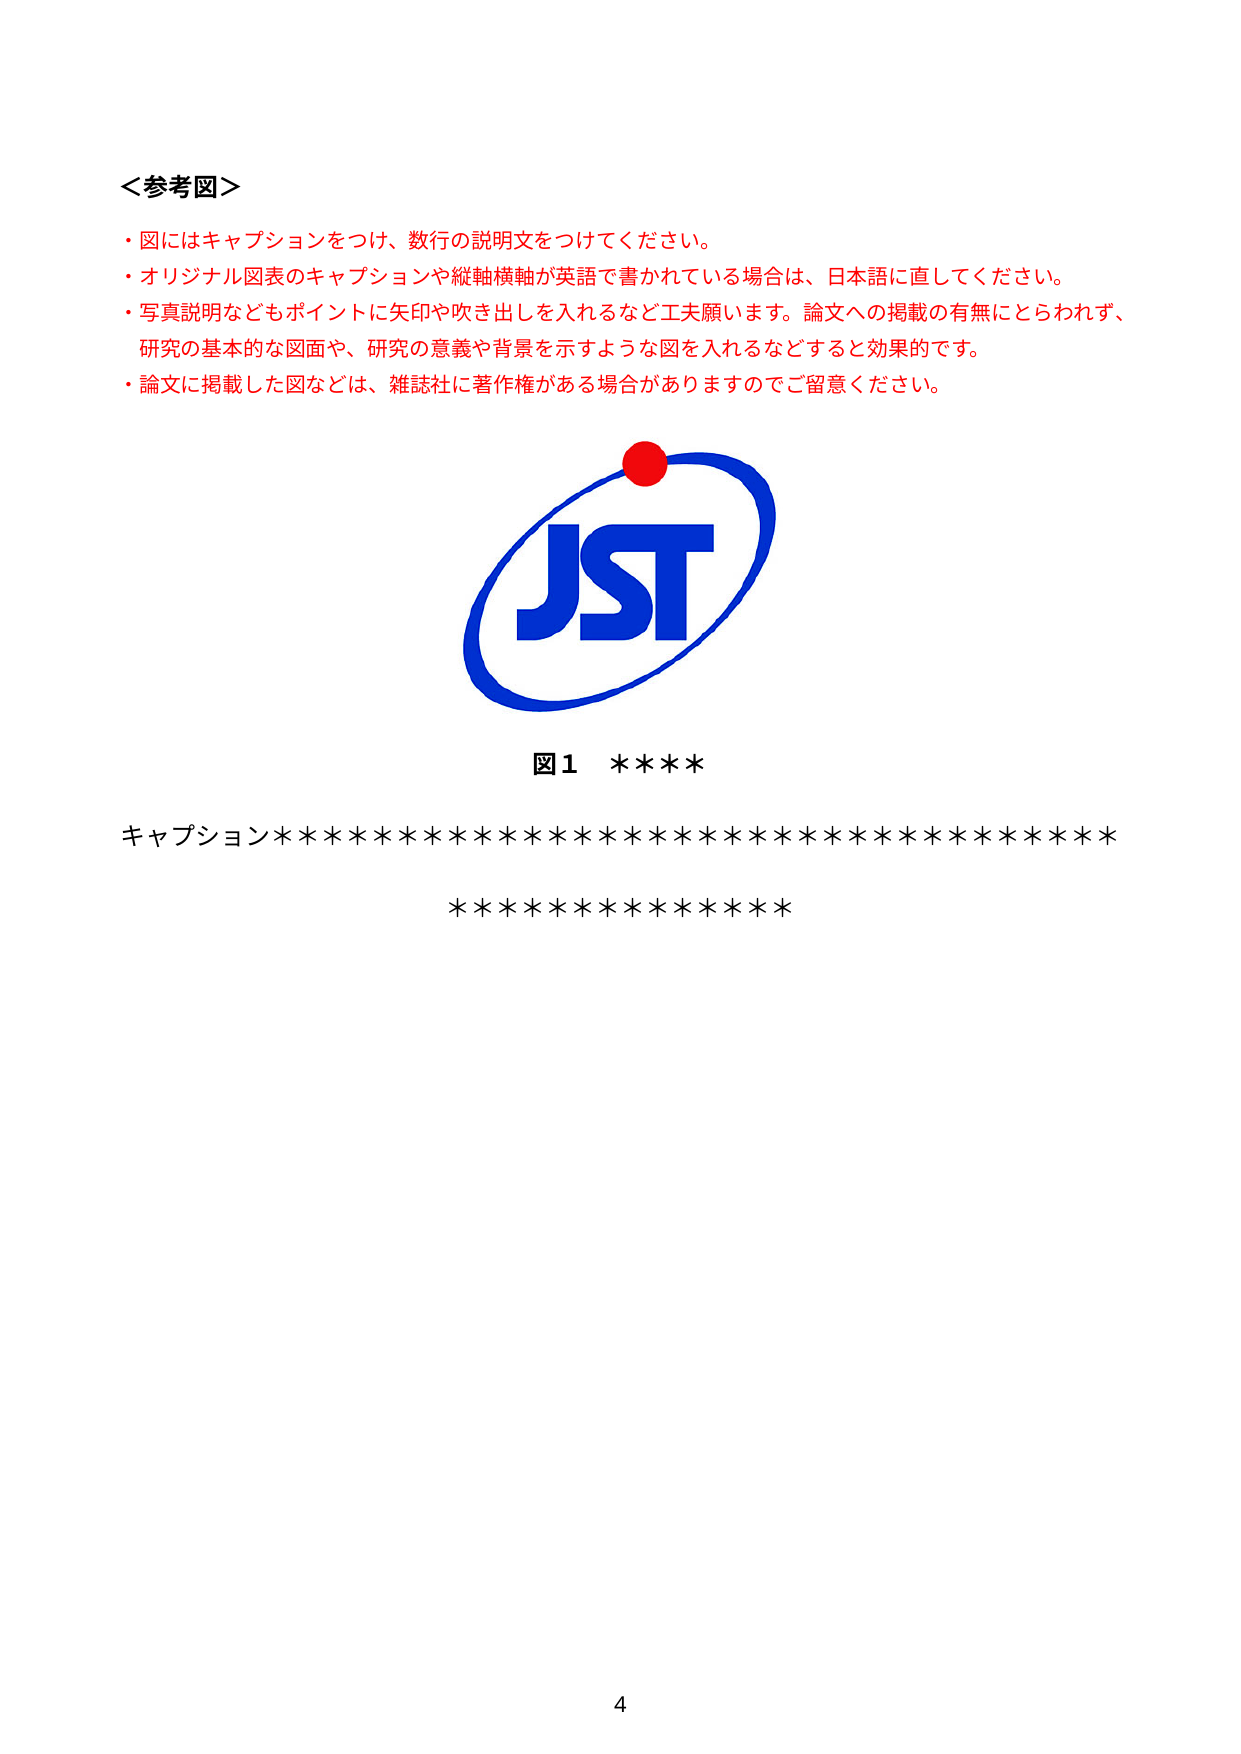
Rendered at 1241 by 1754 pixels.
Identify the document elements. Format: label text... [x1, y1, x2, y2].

text ・論文に掲載した図などは、雑誌社に著作権がある場合がありますのでご留意ください。 [118, 366, 1122, 402]
text ・写真説明などもポイントに矢印や吹き出しを入れるなど工夫願います。論文への掲載の有無にとらわれず、研究の基本的な図面や、研究の意義や背景を示すような図を入れるなどすると効果的です。 [118, 294, 1122, 366]
text ・オリジナル図表のキャプションや縦軸横軸が英語で書かれている場合は、日本語に直してください。 [118, 258, 1122, 294]
subtitle ＜参考図＞ [118, 149, 1122, 222]
text キャプション＊＊＊＊＊＊＊＊＊＊＊＊＊＊＊＊＊＊＊＊＊＊＊＊＊＊＊＊＊＊＊＊＊＊＊＊＊＊＊＊＊＊＊＊＊＊＊＊ [118, 798, 1122, 942]
text ・図にはキャプションをつけ、数行の説明文をつけてください。 [118, 222, 1122, 258]
picture [457, 437, 783, 717]
text 図１ ＊＊＊＊ [118, 726, 1122, 798]
